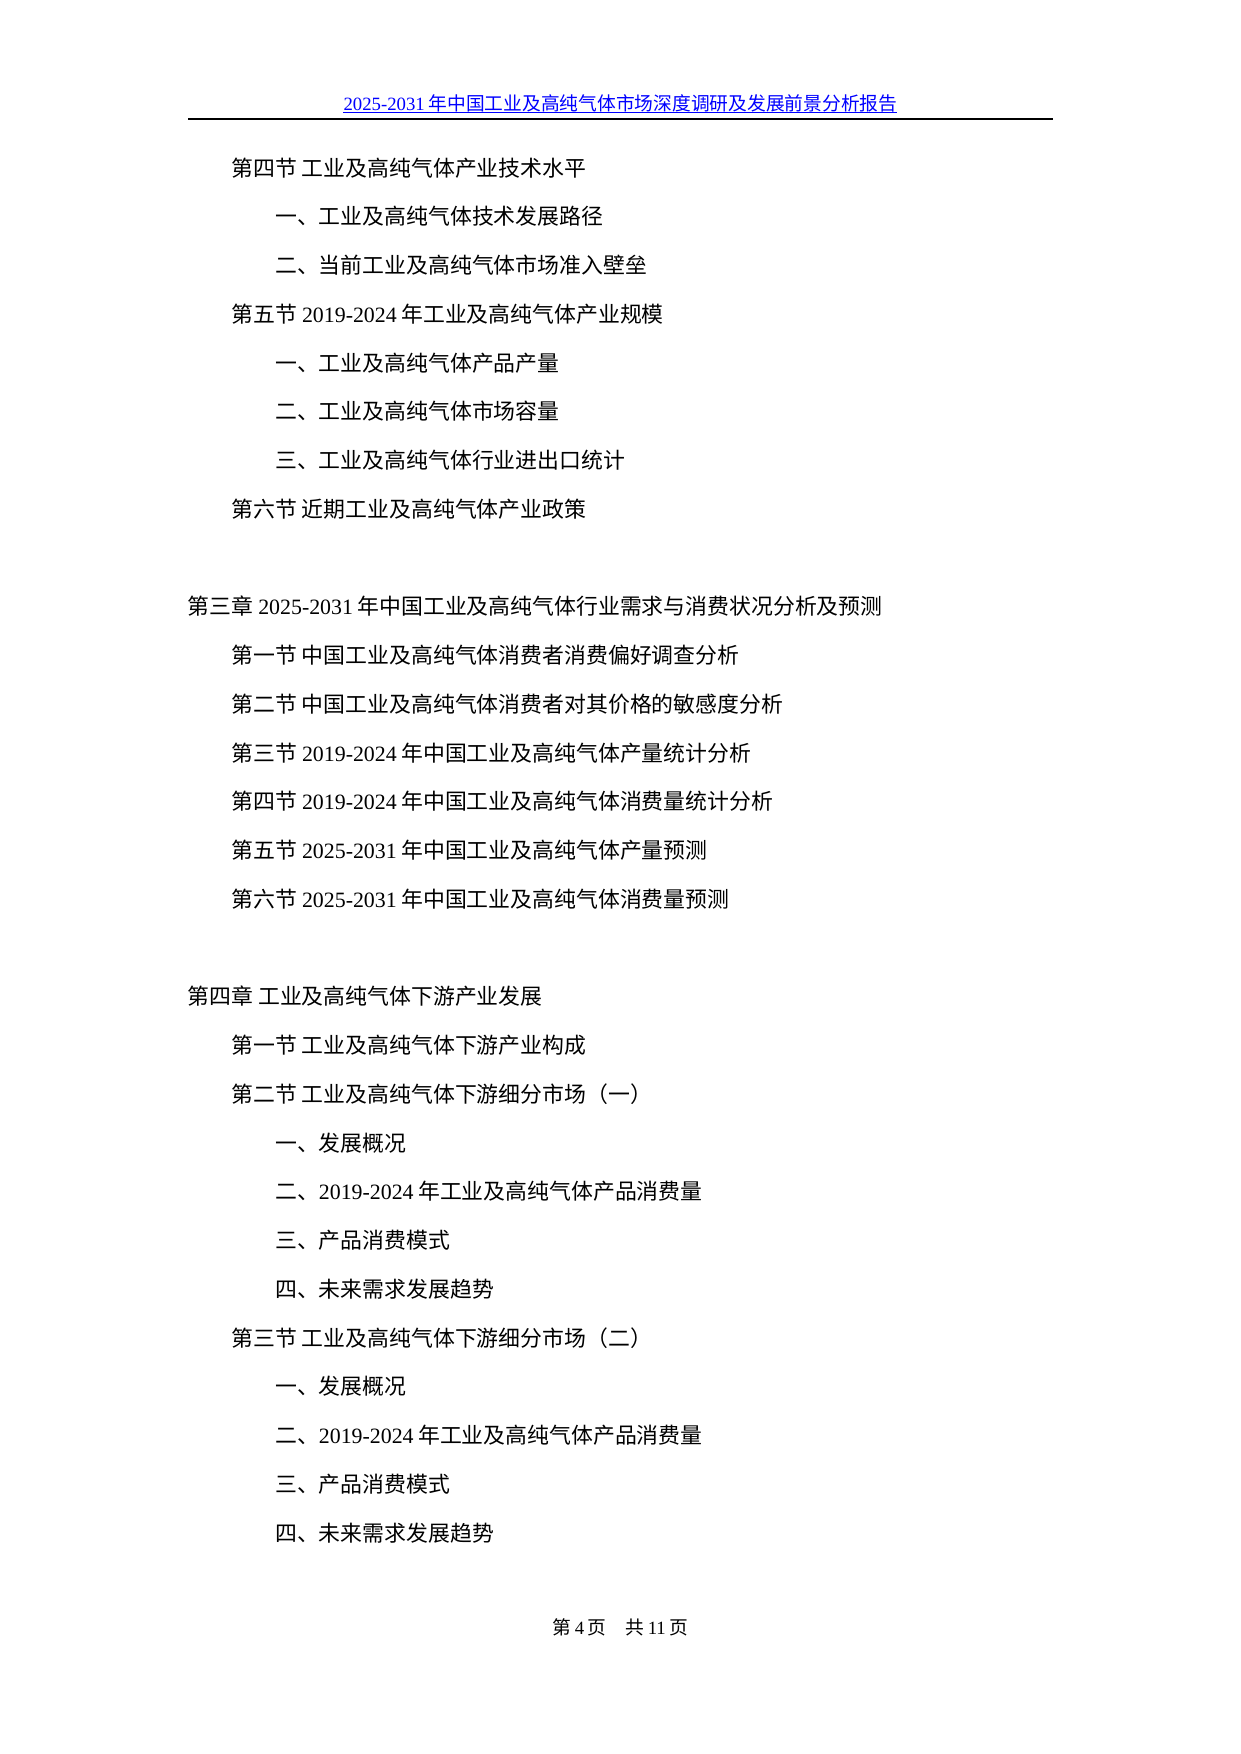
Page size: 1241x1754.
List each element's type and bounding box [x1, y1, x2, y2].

text [187, 150, 1053, 1548]
